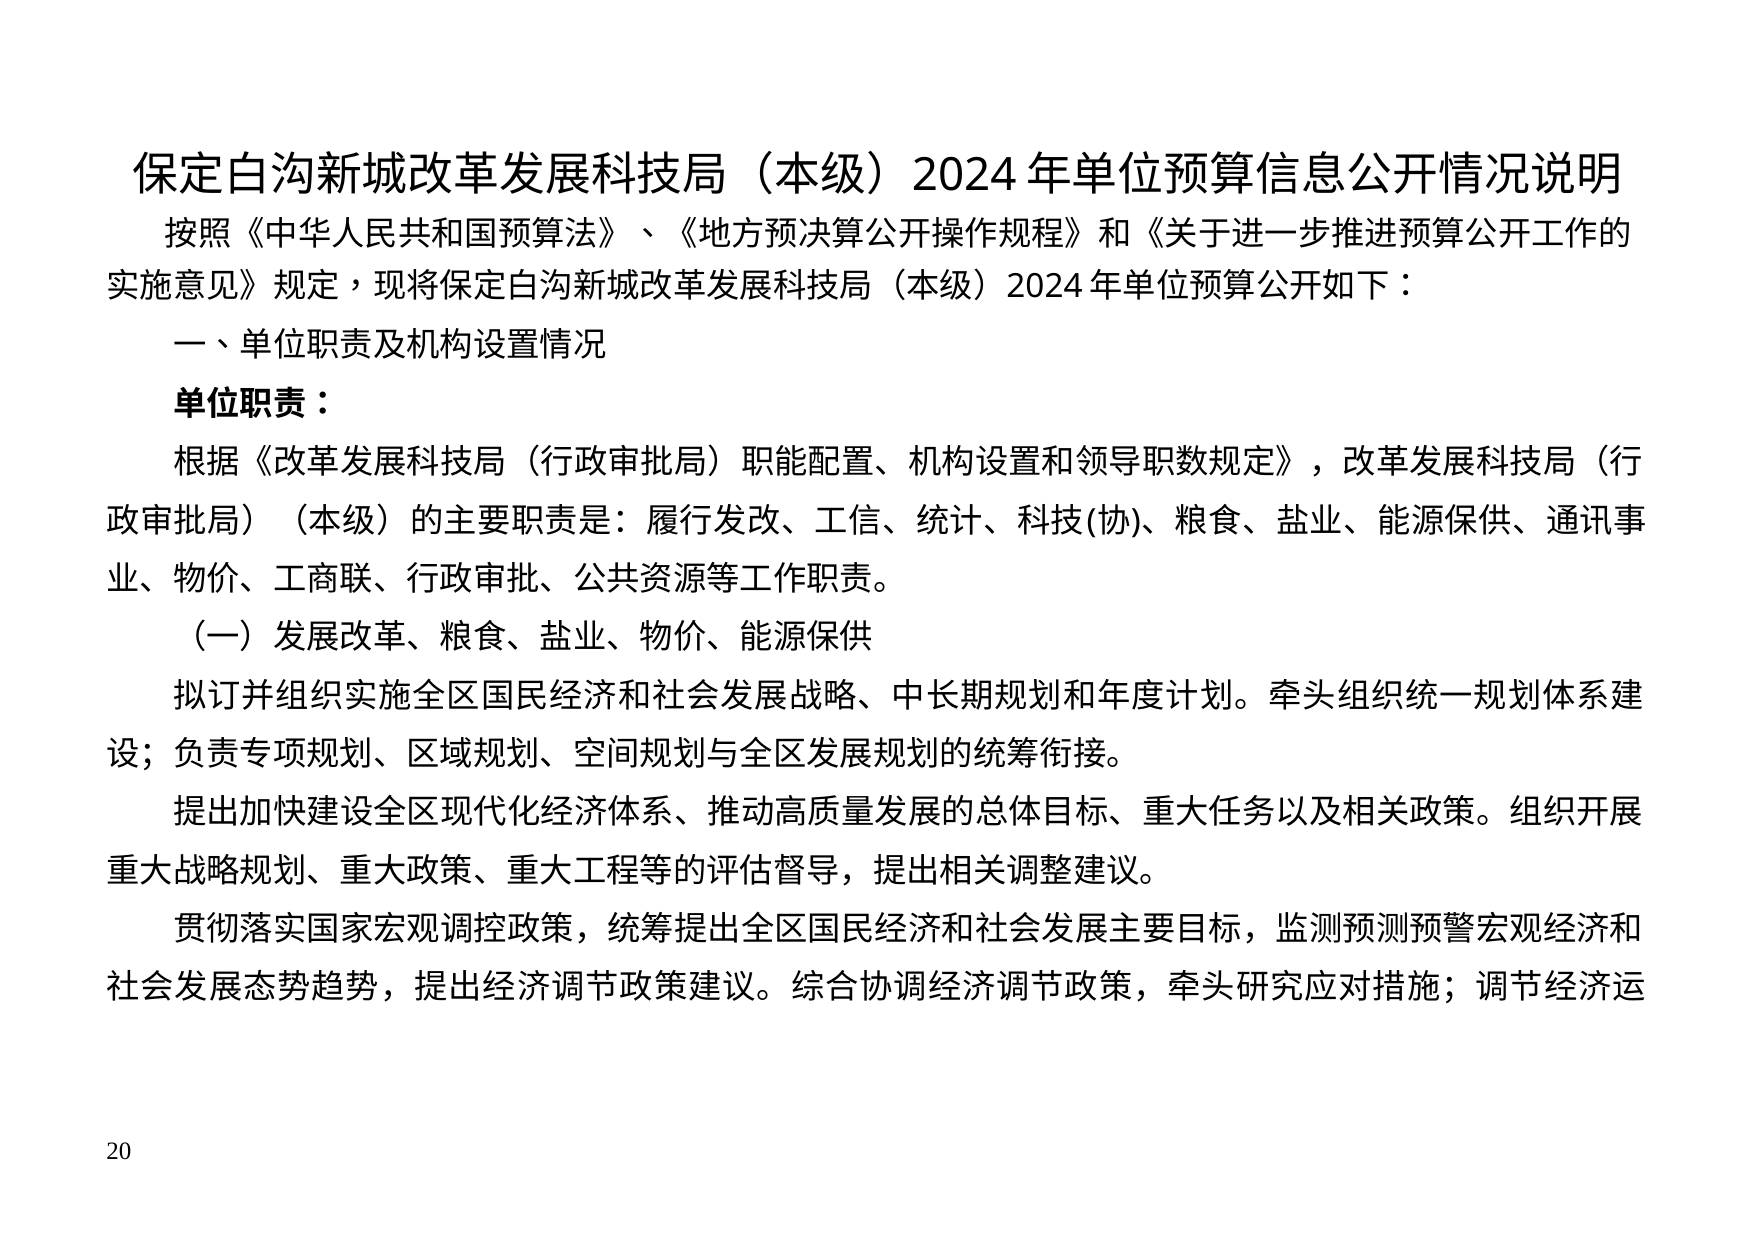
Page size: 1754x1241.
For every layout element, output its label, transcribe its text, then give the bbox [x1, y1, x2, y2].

text 单位职责： [106, 369, 1648, 427]
list 拟订并组织实施全区国民经济和社会发展战略、中长期规划和年度计划。牵头组织统一规划体系建设；负责专项规划、区域规划、空间规划与全区发展规划的统筹衔接。 [106, 660, 1648, 777]
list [106, 894, 1648, 1010]
list 提出加快建设全区现代化经济体系、推动高质量发展的总体目标、重大任务以及相关政策。组织开展重大战略规划、重大政策、重大工程等的评估督导，提出相关调整建议。 [106, 777, 1648, 894]
text 一、单位职责及机构设置情况 [106, 309, 1648, 368]
text 根据《改革发展科技局（行政审批局）职能配置、机构设置和领导职数规定》，改革发展科技局（行政审批局）（本级）的主要职责是：履行发改、工信、统计、科技(协)、粮食、盐业、能源保供、通讯事业、物价、工商联、行政审批、公共资源等工作职责。 [106, 427, 1648, 602]
text 按照《中华人民共和国预算法》、《地方预决算公开操作规程》和《关于进一步推进预算公开工作的实施意见》规定，现将保定白沟新城改革发展科技局（本级）2024年单位预算公开如下： [106, 204, 1648, 308]
text 保定白沟新城改革发展科技局（本级）2024年单位预算信息公开情况说明 [106, 142, 1648, 204]
list 发展改革、粮食、盐业、物价、能源保供 [106, 602, 1648, 660]
